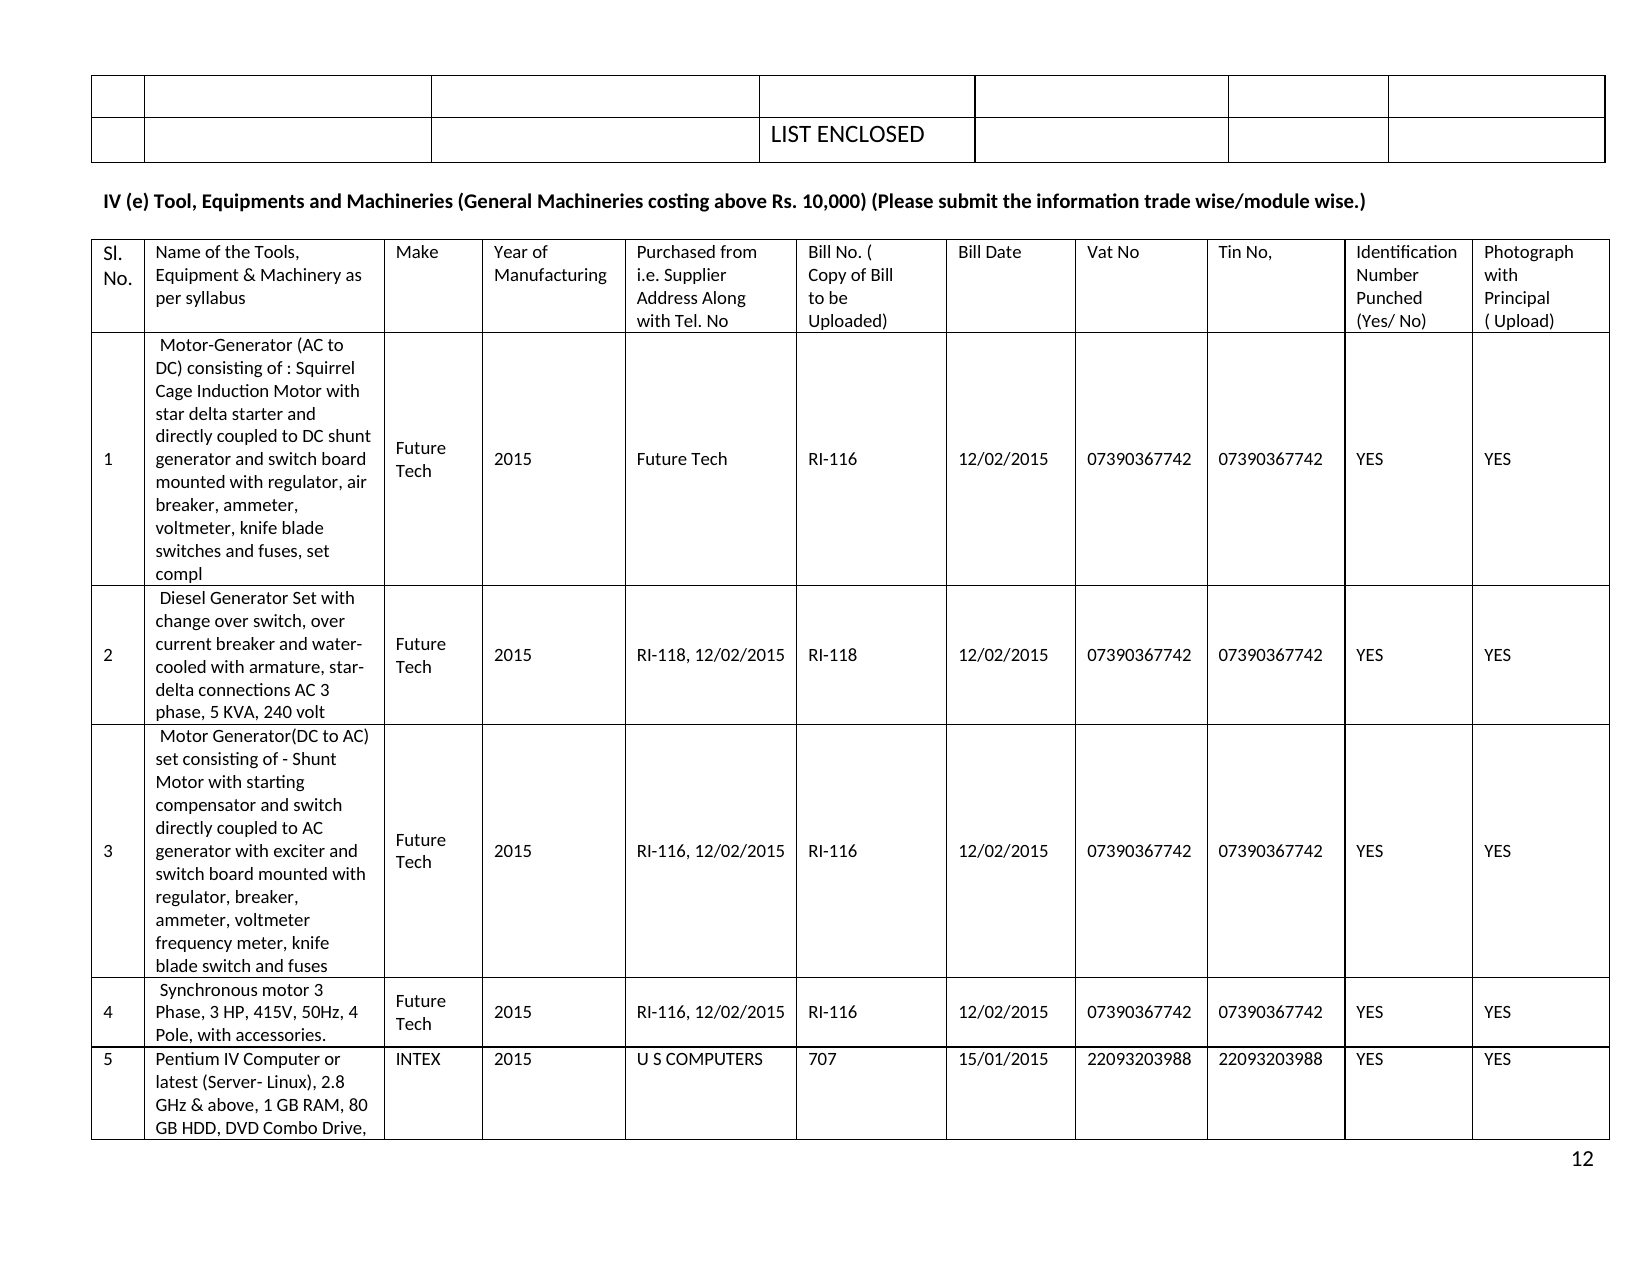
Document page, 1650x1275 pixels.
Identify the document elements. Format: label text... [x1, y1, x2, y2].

table_cell Synchronous motor 3 Phase, 3 HP, 415V, 50Hz, 4 Pole, with accessories. [145, 978, 384, 1046]
table_cell Motor Generator(DC to AC) set consisting of - Shunt Motor with starting compensator and switch directly coupled to AC generator with exciter and switch board mounted with regulator, breaker, ammeter, voltmeter frequency meter, knife blade switch and fuses [145, 725, 384, 977]
table_cell YES [1346, 978, 1472, 1046]
table_cell YES [1473, 333, 1609, 585]
table_cell [432, 76, 759, 117]
table_cell YES [1473, 586, 1609, 723]
table_cell RI-118, 12/02/2015 [626, 586, 796, 723]
table_header Identification Number Punched (Yes/ No) [1346, 240, 1472, 332]
table_cell 07390367742 [1208, 978, 1344, 1046]
table_cell 2015 [483, 725, 625, 977]
table_cell 22093203988 [1076, 1048, 1207, 1139]
table_cell YES [1473, 978, 1609, 1046]
table_cell 12/02/2015 [947, 978, 1075, 1046]
table_cell [1389, 76, 1604, 117]
table_header Purchased from i.e. Supplier Address Along with Tel. No [626, 240, 796, 332]
table_cell Future Tech [385, 333, 482, 585]
table_cell YES [1346, 333, 1472, 585]
table_cell YES [1473, 1048, 1609, 1139]
table_header Year of Manufacturing [483, 240, 625, 332]
table_cell RI-116 [797, 725, 946, 977]
table_header Vat No [1076, 240, 1207, 332]
table_cell Motor-Generator (AC to DC) consisting of : Squirrel Cage Induction Motor with star delta starter and directly coupled to DC shunt generator and switch board mounted with regulator, air breaker, ammeter, voltmeter, knife blade switches and fuses, set compl [145, 333, 384, 585]
table_header Tin No, [1208, 240, 1344, 332]
table_cell 2 [92, 586, 144, 723]
table_cell [145, 118, 431, 162]
table_cell RI-116 [797, 978, 946, 1046]
table_header Name of the Tools, Equipment & Machinery as per syllabus [145, 240, 384, 332]
table_cell [145, 76, 431, 117]
table_cell 2015 [483, 333, 625, 585]
text IV (e) Tool, Equipments and Machineries (General Machineries costing above Rs. 10,000) (Please submit the information trade wise/module wise.) [103, 188, 1594, 214]
table_cell 07390367742 [1208, 333, 1344, 585]
table_cell Diesel Generator Set with change over switch, over current breaker and water-cooled with armature, star-delta connections AC 3 phase, 5 KVA, 240 volt [145, 586, 384, 723]
table_cell [1389, 118, 1604, 162]
table_cell 12/02/2015 [947, 725, 1075, 977]
table_cell 4 [92, 978, 144, 1046]
table_cell 07390367742 [1076, 586, 1207, 723]
table_cell RI-116, 12/02/2015 [626, 978, 796, 1046]
table_cell 07390367742 [1208, 586, 1344, 723]
table_cell 07390367742 [1208, 725, 1344, 977]
table_cell RI-116, 12/02/2015 [626, 725, 796, 977]
table_cell Future Tech [385, 978, 482, 1046]
table_cell [1229, 118, 1388, 162]
table_cell 07390367742 [1076, 725, 1207, 977]
table_cell [976, 118, 1228, 162]
table_cell YES [1346, 1048, 1472, 1139]
table_cell YES [1346, 725, 1472, 977]
table_cell 07390367742 [1076, 978, 1207, 1046]
table_cell 12/02/2015 [947, 333, 1075, 585]
table_cell 5 [92, 1048, 144, 1139]
table_header Bill Date [947, 240, 1075, 332]
table_cell [432, 118, 759, 162]
table_cell YES [1346, 586, 1472, 723]
table_cell 12/02/2015 [947, 586, 1075, 723]
table_cell 15/01/2015 [947, 1048, 1075, 1139]
table_header Photograph with Principal ( Upload) [1473, 240, 1609, 332]
table_cell [92, 76, 144, 117]
table_cell 3 [92, 725, 144, 977]
table_cell [760, 76, 974, 117]
table_cell [1229, 76, 1388, 117]
table_cell Future Tech [385, 586, 482, 723]
table_cell [976, 76, 1228, 117]
table_cell 2015 [483, 1048, 625, 1139]
table_cell U S COMPUTERS [626, 1048, 796, 1139]
table_cell 2015 [483, 978, 625, 1046]
table_cell Future Tech [385, 725, 482, 977]
table_cell RI-116 [797, 333, 946, 585]
table_header Bill No. ( Copy of Bill to be Uploaded) [797, 240, 946, 332]
table_cell 2015 [483, 586, 625, 723]
table_cell YES [1473, 725, 1609, 977]
table_cell 1 [92, 333, 144, 585]
table_cell [92, 118, 144, 162]
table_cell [145, 1048, 384, 1139]
table_cell 07390367742 [1076, 333, 1207, 585]
table_cell RI-118 [797, 586, 946, 723]
table_cell INTEX [385, 1048, 482, 1139]
table_cell 22093203988 [1208, 1048, 1344, 1139]
table_header Sl. No. [92, 240, 144, 332]
table_header Make [385, 240, 482, 332]
table_cell 707 [797, 1048, 946, 1139]
table_cell LIST ENCLOSED [760, 118, 974, 162]
table_cell Future Tech [626, 333, 796, 585]
